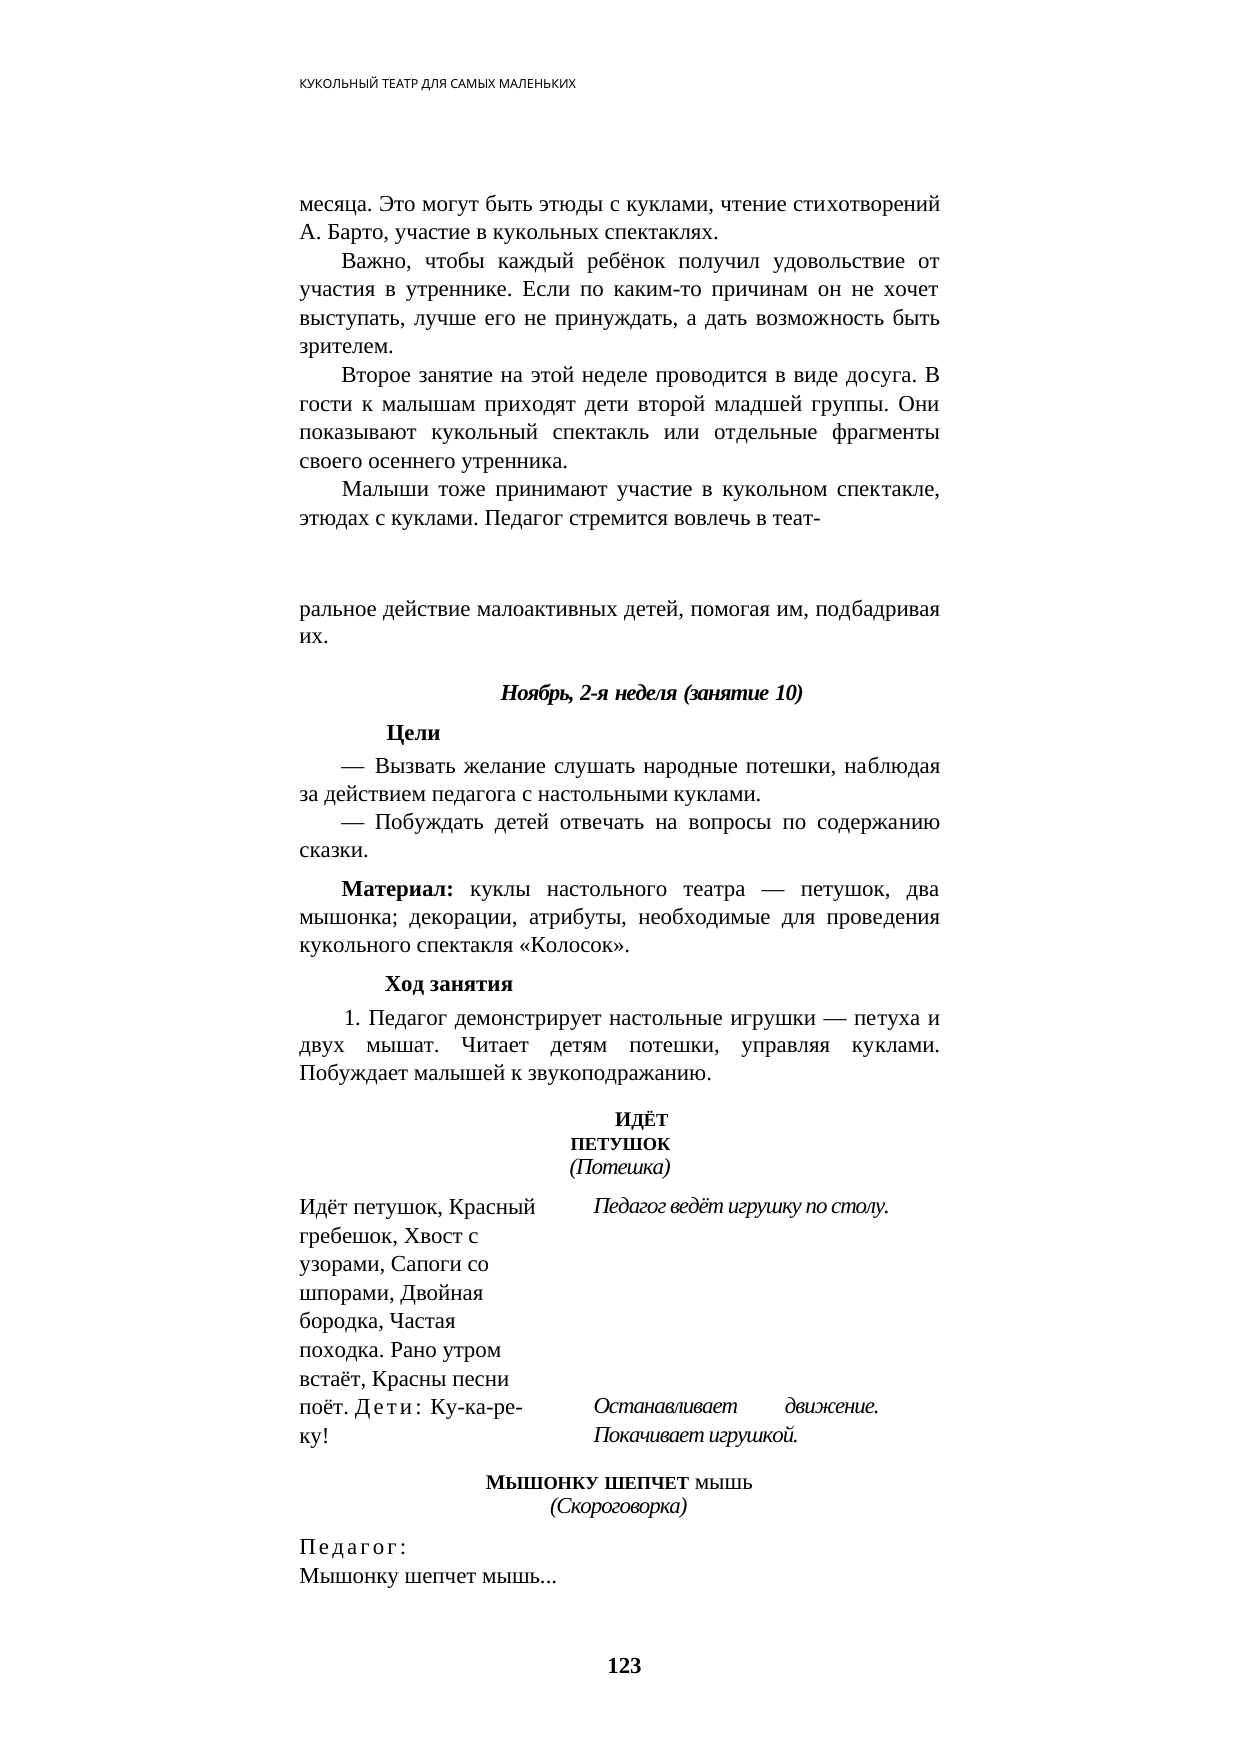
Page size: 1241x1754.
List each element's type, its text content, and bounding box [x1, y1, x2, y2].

text Педагог ведёт игрушку по столу. [593, 1192, 940, 1218]
text Второе занятие на этой неделе проводится в виде досуга. В гости к малышам приходят дети второй младшей группы. Они показывают кукольный спектакль или отдельные фрагменты своего осеннего утренника. [299, 360, 940, 474]
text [299, 188, 940, 246]
text 1. Педагог демонстрирует настольные игрушки — петуха и двух мышат. Читает детям потешки, управляя куклами. Побуждает малышей к звукоподражанию. [299, 1003, 940, 1086]
text Педагог: [299, 1533, 940, 1559]
text Мышонку шепчет мышь (Скороговорка) [485, 1469, 753, 1518]
text ральное действие малоактивных детей, помогая им, подбадривая их. [299, 594, 940, 649]
text Материал: куклы настольного театра — петушок, два мышонка; декорации, атрибуты, необходимые для проведения кукольного спектакля «Колосок». [299, 874, 940, 958]
text Идёт петушок, Красный гребешок, Хвост с узорами, Сапоги со шпорами, Двойная бородка, Частая походка. Рано утром встаёт, Красны песни поёт. Дети: Ку-ка-ре-ку! [299, 1192, 539, 1449]
list Вызвать желание слушать народные потешки, наблюдая за действием педагога с настольными куклами. [299, 751, 940, 807]
text Идёт петушок (Потешка) [544, 1107, 697, 1180]
text Останавливает движение. Покачивает игрушкой. [593, 1391, 879, 1448]
list Побуждать детей отвечать на вопросы по содержанию сказки. [299, 807, 940, 863]
text Малыши тоже принимают участие в кукольном спектакле, этюдах с куклами. Педагог стремится вовлечь в теат- [299, 474, 940, 531]
text Важно, чтобы каждый ребёнок получил удовольствие от участия в утреннике. Если по каким-то причинам он не хочет выступать, лучше его не принуждать, а дать возможность быть зрителем. [299, 246, 940, 360]
text Цели [344, 718, 940, 745]
text Ход занятия [342, 970, 940, 997]
text Ноябрь, 2-я неделя (занятие 10) [458, 679, 940, 706]
text Мышонку шепчет мышь... [299, 1562, 940, 1588]
